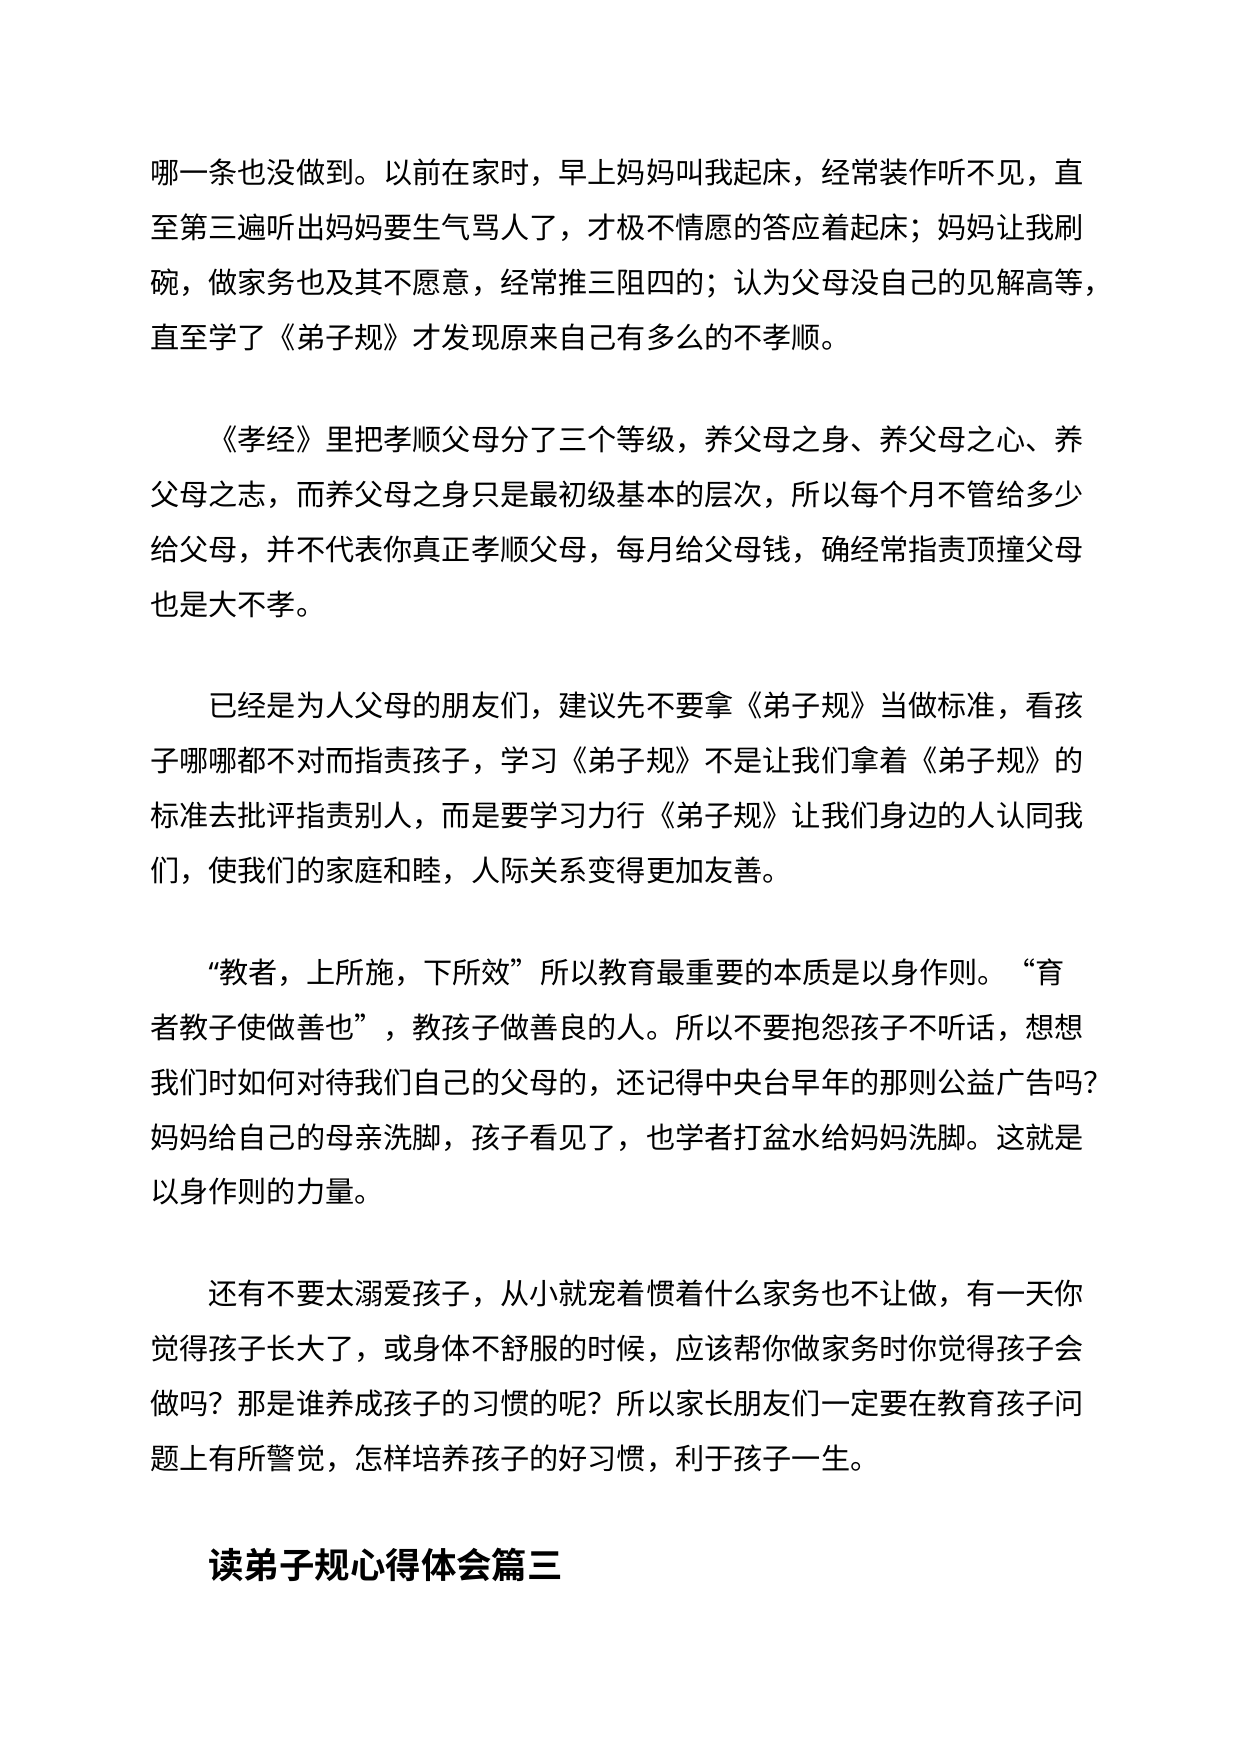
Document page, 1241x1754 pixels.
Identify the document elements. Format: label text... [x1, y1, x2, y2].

text 读弟子规心得体会篇三 [150, 1537, 1090, 1588]
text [150, 150, 1090, 357]
text “教者，上所施，下所效”所以教育最重要的本质是以身作则。“育者教子使做善也”，教孩子做善良的人。所以不要抱怨孩子不听话，想想我们时如何对待我们自己的父母的，还记得中央台早年的那则公益广告吗？妈妈给自己的母亲洗脚，孩子看见了，也学者打盆水给妈妈洗脚。这就是以身作则的力量。 [150, 949, 1090, 1211]
text 已经是为人父母的朋友们，建议先不要拿《弟子规》当做标准，看孩子哪哪都不对而指责孩子，学习《弟子规》不是让我们拿着《弟子规》的标准去批评指责别人，而是要学习力行《弟子规》让我们身边的人认同我们，使我们的家庭和睦，人际关系变得更加友善。 [150, 683, 1090, 890]
text 还有不要太溺爱孩子，从小就宠着惯着什么家务也不让做，有一天你觉得孩子长大了，或身体不舒服的时候，应该帮你做家务时你觉得孩子会做吗？那是谁养成孩子的习惯的呢？所以家长朋友们一定要在教育孩子问题上有所警觉，怎样培养孩子的好习惯，利于孩子一生。 [150, 1271, 1090, 1478]
text 《孝经》里把孝顺父母分了三个等级，养父母之身、养父母之心、养父母之志，而养父母之身只是最初级基本的层次，所以每个月不管给多少给父母，并不代表你真正孝顺父母，每月给父母钱，确经常指责顶撞父母也是大不孝。 [150, 416, 1090, 623]
